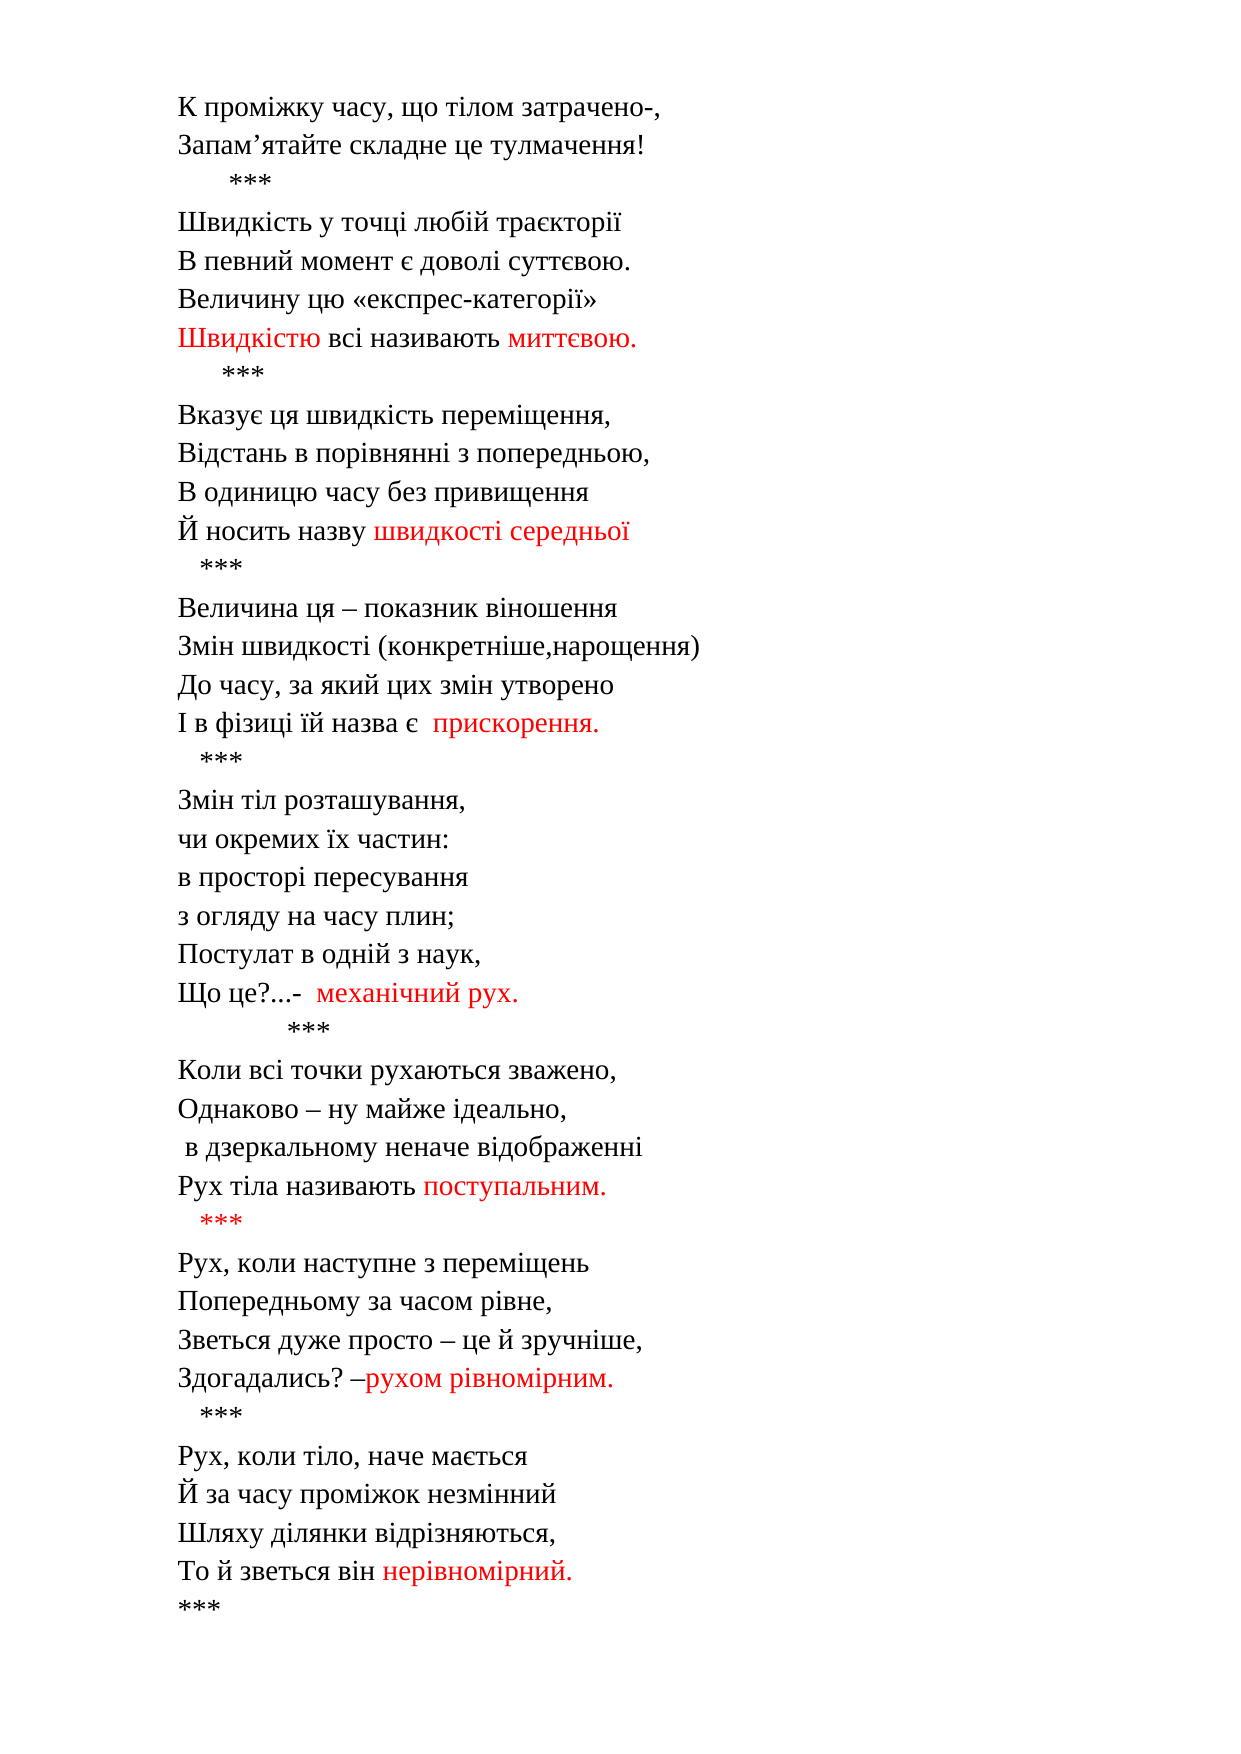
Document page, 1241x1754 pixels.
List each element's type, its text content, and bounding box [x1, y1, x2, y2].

text Швидкість у точці любій траєкторії [177, 204, 1152, 238]
text в дзеркальному неначе відображенні [177, 1129, 1152, 1163]
text Величину цю «експрес-категорії» [177, 281, 1152, 315]
text І в фізиці їй назва є прискорення. [177, 705, 1152, 739]
text з огляду на часу плин; [177, 898, 1152, 932]
text Рух, коли наступне з переміщень [177, 1245, 1152, 1278]
text *** [177, 358, 1152, 392]
text До часу, за який цих змін утворено [177, 667, 1152, 700]
text Постулат в одній з наук, [177, 937, 1152, 970]
text Попередньому за часом рівне, [177, 1283, 1152, 1317]
text Змін швидкості (конкретніше,нарощення) [177, 628, 1152, 662]
text Запам’ятайте складне це тулмачення! [177, 127, 1152, 161]
text *** [177, 166, 1152, 199]
text Й носить назву швидкості середньої [177, 513, 1152, 546]
text Шляху ділянки відрізняються, [177, 1515, 1152, 1548]
text Відстань в порівнянні з попередньою, [177, 436, 1152, 469]
text К проміжку часу, що тілом затрачено-, [177, 89, 1152, 122]
text чи окремих їх частин: [177, 821, 1152, 854]
text *** [177, 551, 1152, 585]
text Однаково – ну майже ідеально, [177, 1091, 1152, 1124]
text Вказує ця швидкість переміщення, [177, 397, 1152, 431]
text В одиницю часу без привищення [177, 474, 1152, 508]
text Здогадались? –рухом рівномірним. [177, 1361, 1152, 1394]
text Коли всі точки рухаються зважено, [177, 1052, 1152, 1086]
text То й зветься він нерівномірний. [177, 1553, 1152, 1587]
text *** [177, 1592, 1152, 1625]
text Рух тіла називають поступальним. [177, 1168, 1152, 1201]
text *** [177, 1206, 1152, 1240]
text *** [177, 744, 1152, 777]
text *** [177, 1399, 1152, 1433]
text Швидкістю всі називають миттєвою. [177, 320, 1152, 353]
text Й за часу проміжок незмінний [177, 1476, 1152, 1510]
text Змін тіл розташування, [177, 782, 1152, 816]
text в просторі пересування [177, 859, 1152, 893]
text Зветься дуже просто – це й зручніше, [177, 1322, 1152, 1356]
text Що це?...- механічний рух. [177, 975, 1152, 1009]
text Рух, коли тіло, наче мається [177, 1438, 1152, 1471]
text В певний момент є доволі суттєвою. [177, 243, 1152, 276]
text Величина ця – показник віношення [177, 590, 1152, 623]
text *** [177, 1014, 1152, 1047]
